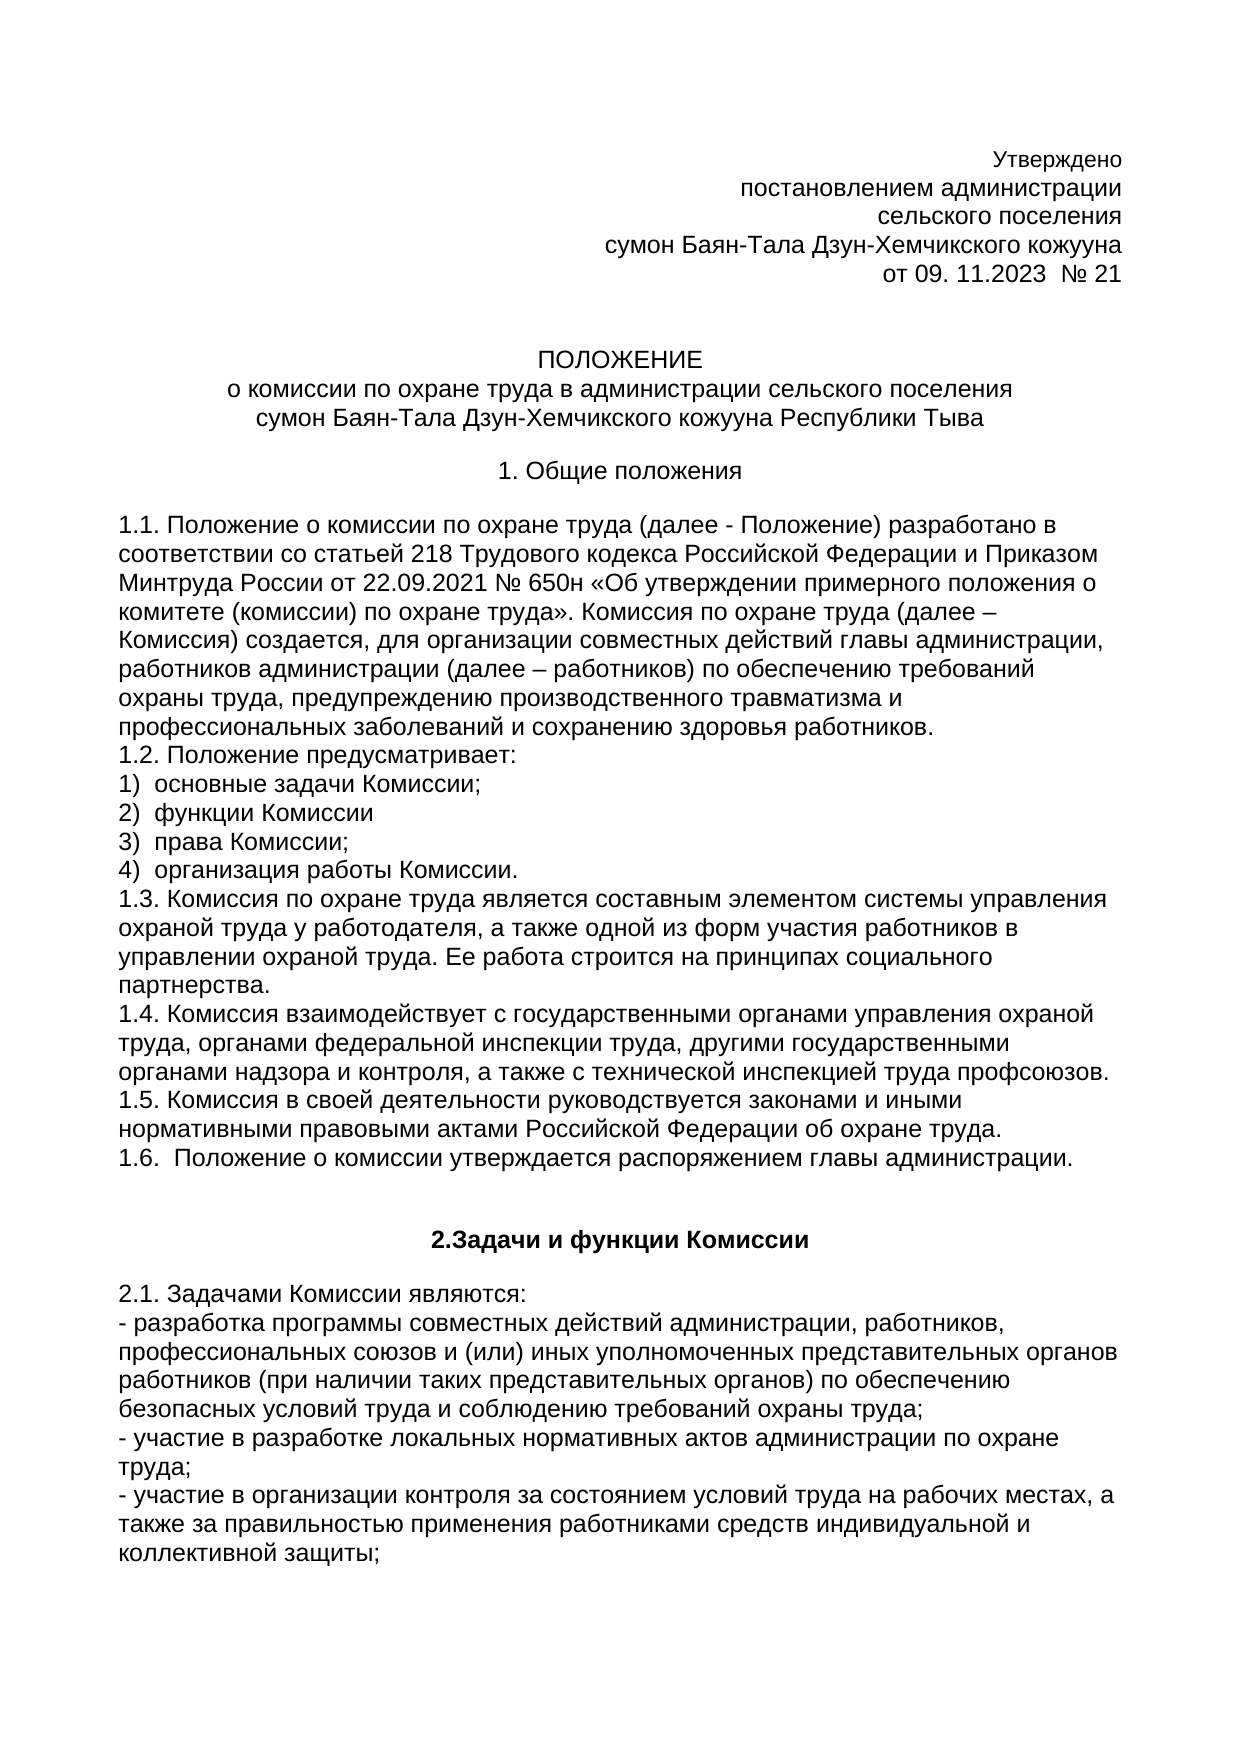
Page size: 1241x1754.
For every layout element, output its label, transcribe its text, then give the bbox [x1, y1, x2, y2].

text - разработка программы совместных действий администрации, работников, профессиональных союзов и (или) иных уполномоченных представительных органов работников (при наличии таких представительных органов) по обеспечению безопасных условий труда и соблюдению требований охраны труда; [118, 1308, 1122, 1423]
text 1.6. Положение о комиссии утверждается распоряжением главы администрации. [118, 1143, 1122, 1171]
text 1. Общие положения [118, 456, 1122, 485]
text 1.4. Комиссия взаимодействует с государственными органами управления охраной труда, органами федеральной инспекции труда, другими государственными органами надзора и контроля, а также с технической инспекцией труда профсоюзов. [118, 999, 1122, 1085]
text 1) основные задачи Комиссии; [118, 769, 1122, 798]
text 1.3. Комиссия по охране труда является составным элементом системы управления охраной труда у работодателя, а также одной из форм участия работников в управлении охраной труда. Ее работа строится на принципах социального партнерства. [118, 884, 1122, 999]
text 2) функции Комиссии [118, 798, 1122, 826]
text постановлением администрации [118, 172, 1122, 201]
text 1.1. Положение о комиссии по охране труда (далее - Положение) разработано в соответствии со статьей 218 Трудового кодекса Российской Федерации и Приказом Минтруда России от 22.09.2021 № 650н «Об утверждении примерного положения о комитете (комиссии) по охране труда». Комиссия по охране труда (далее – Комиссия) создается, для организации совместных действий главы администрации, работников администрации (далее – работников) по обеспечению требований охраны труда, предупреждению производственного травматизма и профессиональных заболеваний и сохранению здоровья работников. [118, 510, 1122, 740]
text от 09. 11.2023 № 21 [118, 259, 1122, 287]
text 2.Задачи и функции Комиссии [118, 1225, 1122, 1254]
text 1.5. Комиссия в своей деятельности руководствуется законами и иными нормативными правовыми актами Российской Федерации об охране труда. [118, 1085, 1122, 1143]
subtitle ПОЛОЖЕНИЕ о комиссии по охране труда в администрации сельского поселения [118, 345, 1122, 402]
text 4) организация работы Комиссии. [118, 855, 1122, 884]
text - участие в организации контроля за состоянием условий труда на рабочих местах, а также за правильностью применения работниками средств индивидуальной и коллективной защиты; [118, 1480, 1122, 1567]
text 3) права Комиссии; [118, 826, 1122, 855]
text сумон Баян-Тала Дзун-Хемчикского кожууна [118, 230, 1122, 259]
text сумон Баян-Тала Дзун-Хемчикского кожууна Республики Тыва [118, 402, 1122, 431]
text 1.2. Положение предусматривает: [118, 740, 1122, 769]
text 2.1. Задачами Комиссии являются: [118, 1279, 1122, 1308]
text Утверждено [118, 146, 1122, 172]
text сельского поселения [118, 201, 1122, 230]
text - участие в разработке локальных нормативных актов администрации по охране труда; [118, 1423, 1122, 1480]
